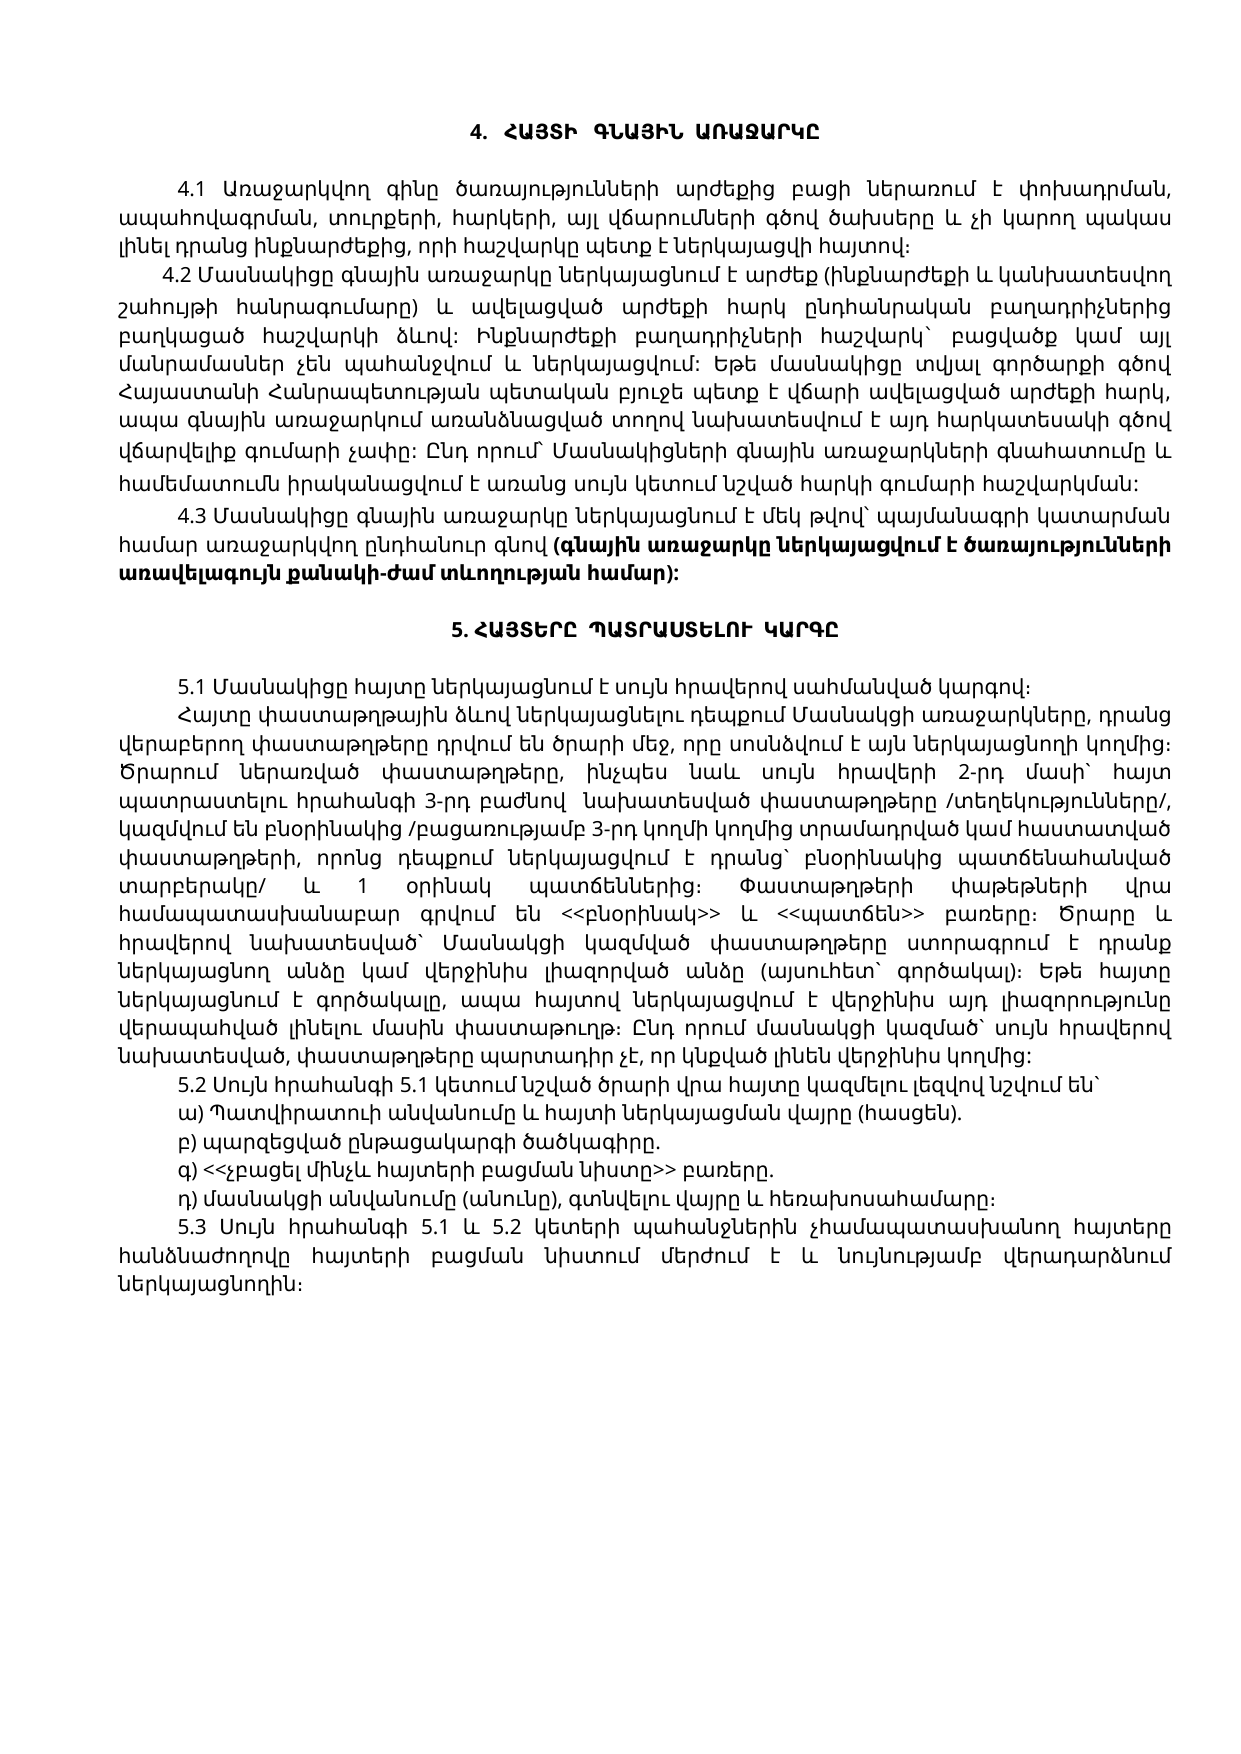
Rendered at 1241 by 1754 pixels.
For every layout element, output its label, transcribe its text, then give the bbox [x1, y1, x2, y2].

text 5.1 Մասնակիցը հայտը ներկայացնում է սույն հրավերով սահմանված կարգով։ [118, 672, 1172, 700]
text 4.2 Մասնակիցը գնային առաջարկը ներկայացնում է արժեք (ինքնարժեքի և կանխատեսվող շահույթի հանրագումարը) և ավելացված արժեքի հարկ ընդհանրական բաղադրիչներից բաղկացած հաշվարկի ձևով: Ինքնարժեքի բաղադրիչների հաշվարկ` բացվածք կամ այլ մանրամասներ չեն պահանջվում և ներկայացվում: Եթե մասնակիցը տվյալ գործարքի գծով Հայաստանի Հանրապետության պետական բյուջե պետք է վճարի ավելացված արժեքի հարկ, ապա գնային առաջարկում առանձնացված տողով նախատեսվում է այդ հարկատեսակի գծով վճարվելիք գումարի չափը: Ընդ որում՝ Մասնակիցների գնային առաջարկների գնահատումը և համեմատումն իրականացվում է առանց սույն կետում նշված հարկի գումարի հաշվարկման: [118, 260, 1172, 497]
text 4. ՀԱՅՏԻ ԳՆԱՅԻՆ ԱՌԱՋԱՐԿԸ [118, 117, 1172, 146]
text Հայտը փաստաթղթային ձևով ներկայացնելու դեպքում Մասնակցի առաջարկները, դրանց վերաբերող փաստաթղթերը դրվում են ծրարի մեջ, որը սոսնձվում է այն ներկայացնողի կողմից։ Ծրարում ներառված փաստաթղթերը, ինչպես նաև սույն հրավերի 2-րդ մասի` հայտ պատրաստելու հրահանգի 3-րդ բաժնով նախատեսված փաստաթղթերը /տեղեկությունները/, կազմվում են բնօրինակից /բացառությամբ 3-րդ կողմի կողմից տրամադրված կամ հաստատված փաստաթղթերի, որոնց դեպքում ներկայացվում է դրանց` բնօրինակից պատճենահանված տարբերակը/ և 1 օրինակ պատճեններից։ Փաստաթղթերի փաթեթների վրա համապատասխանաբար գրվում են <<բնօրինակ>> և <<պատճեն>> բառերը։ Ծրարը և հրավերով նախատեսված` Մասնակցի կազմված փաստաթղթերը ստորագրում է դրանք ներկայացնող անձը կամ վերջինիս լիազորված անձը (այսուհետ` գործակալ)։ Եթե հայտը ներկայացնում է գործակալը, ապա հայտով ներկայացվում է վերջինիս այդ լիազորությունը վերապահված լինելու մասին փաստաթուղթ։ Ընդ որում մասնակցի կազմած` սույն հրավերով նախատեսված, փաստաթղթերը պարտադիր չէ, որ կնքված լինեն վերջինիս կողմից: [118, 700, 1172, 1070]
text բ) պարզեցված ընթացակարգի ծածկագիրը. [118, 1127, 1172, 1155]
text 5.3 Սույն հրահանգի 5.1 և 5.2 կետերի պահանջներին չհամապատասխանող հայտերը հանձնաժողովը հայտերի բացման նիստում մերժում է և նույնությամբ վերադարձնում ներկայացնողին։ [118, 1212, 1172, 1298]
text ա) Պատվիրատուի անվանումը և հայտի ներկայացման վայրը (հասցեն). [118, 1098, 1172, 1127]
text 4.3 Մասնակիցը գնային առաջարկը ներկայացնում է մեկ թվով՝ պայմանագրի կատարման համար առաջարկվող ընդհանուր գնով (գնային առաջարկը ներկայացվում է ծառայությունների առավելագույն քանակի-ժամ տևողության համար): [118, 501, 1172, 587]
text 5.2 Սույն հրահանգի 5.1 կետում նշված ծրարի վրա հայտը կազմելու լեզվով նշվում են` [118, 1070, 1172, 1098]
text դ) մասնակցի անվանումը (անունը), գտնվելու վայրը և հեռախոսահամարը։ [118, 1184, 1172, 1212]
text գ) <<չբացել մինչև հայտերի բացման նիստը>> բառերը. [118, 1155, 1172, 1184]
text 4.1 Առաջարկվող գինը ծառայությունների արժեքից բացի ներառում է փոխադրման, ապահովագրման, տուրքերի, հարկերի, այլ վճարումների գծով ծախսերը և չի կարող պակաս լինել դրանց ինքնարժեքից, որի հաշվարկը պետք է ներկայացվի հայտով։ [118, 174, 1172, 260]
text 5. ՀԱՅՏԵՐԸ ՊԱՏՐԱՍՏԵԼՈՒ ԿԱՐԳԸ [118, 615, 1172, 643]
